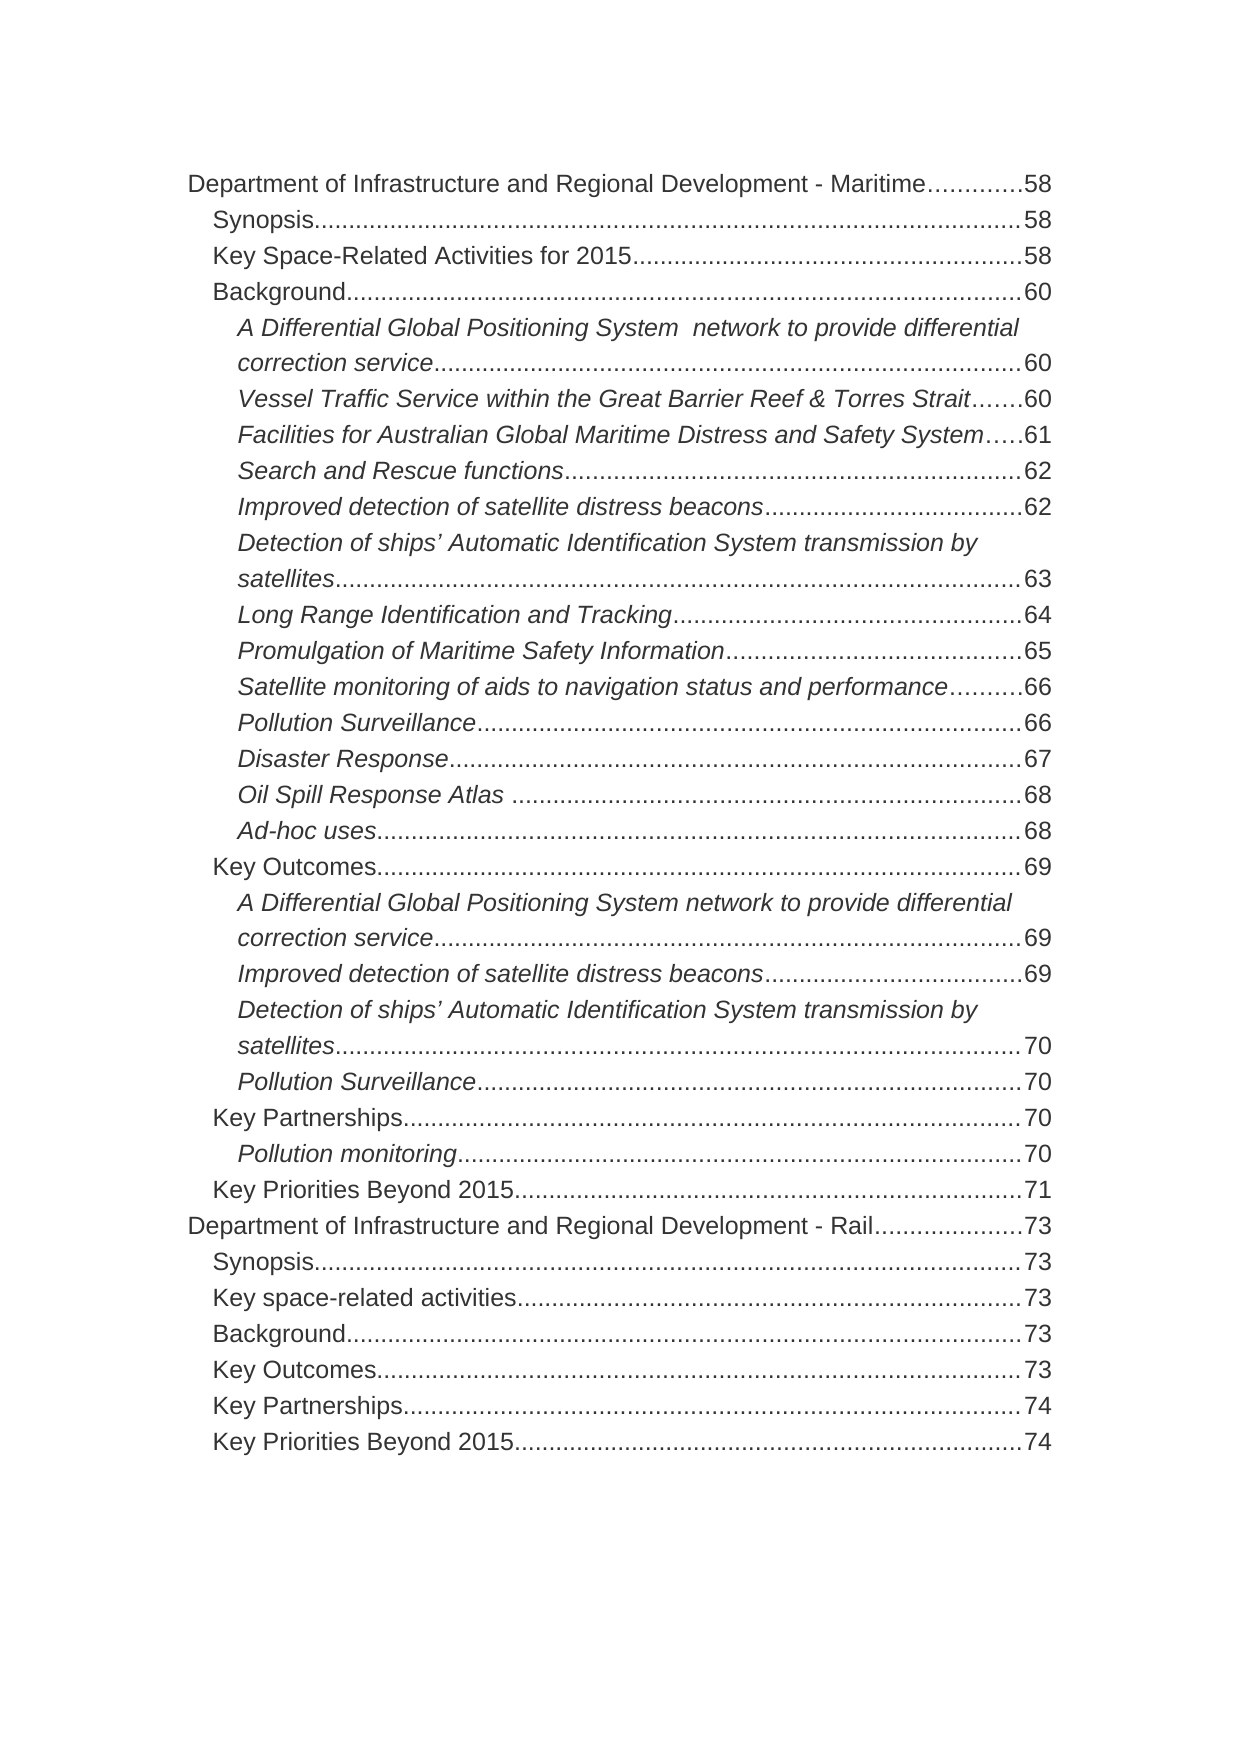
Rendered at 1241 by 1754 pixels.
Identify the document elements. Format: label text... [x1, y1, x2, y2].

text Pollution Surveillance 66 [237, 708, 1053, 737]
text Key Partnerships 70 [212, 1103, 1053, 1132]
text Search and Rescue functions 62 [237, 456, 1053, 485]
text Key Space-Related Activities for 2015 58 [212, 241, 1053, 269]
text Pollution monitoring 70 [237, 1139, 1053, 1168]
text Background 73 [212, 1319, 1053, 1347]
text Vessel Traffic Service within the Great Barrier Reef & Torres Strait 60 [237, 384, 1053, 413]
text Background 60 [212, 277, 1053, 305]
text Key Outcomes 73 [212, 1355, 1053, 1383]
text Key Priorities Beyond 2015 74 [212, 1427, 1053, 1455]
text Long Range Identification and Tracking 64 [237, 600, 1053, 629]
text Improved detection of satellite distress beacons 69 [237, 959, 1053, 988]
text A Differential Global Positioning System network to provide differential correction service 69 [237, 887, 1053, 952]
text Key Priorities Beyond 2015 71 [212, 1175, 1053, 1204]
text Key Outcomes 69 [212, 852, 1053, 880]
text Improved detection of satellite distress beacons 62 [237, 492, 1053, 521]
text Department of Infrastructure and Regional Development - Rail 73 [187, 1211, 1053, 1240]
text Detection of ships’ Automatic Identification System transmission by satellites 70 [237, 995, 1053, 1060]
text Pollution Surveillance 70 [237, 1067, 1053, 1096]
text Department of Infrastructure and Regional Development - Maritime 58 [187, 169, 1053, 197]
text Synopsis 73 [212, 1247, 1053, 1276]
text Disaster Response 67 [237, 744, 1053, 772]
text Detection of ships’ Automatic Identification System transmission by satellites 63 [237, 528, 1053, 593]
text Satellite monitoring of aids to navigation status and performance 66 [237, 672, 1053, 701]
text Facilities for Australian Global Maritime Distress and Safety System 61 [237, 420, 1053, 449]
text Key space-related activities 73 [212, 1283, 1053, 1312]
text A Differential Global Positioning System network to provide differential correction service 60 [237, 312, 1053, 377]
text Oil Spill Response Atlas 68 [237, 780, 1053, 808]
text Synopsis 58 [212, 205, 1053, 233]
text Ad-hoc uses 68 [237, 816, 1053, 844]
text Key Partnerships 74 [212, 1391, 1053, 1419]
text Promulgation of Maritime Safety Information 65 [237, 636, 1053, 665]
